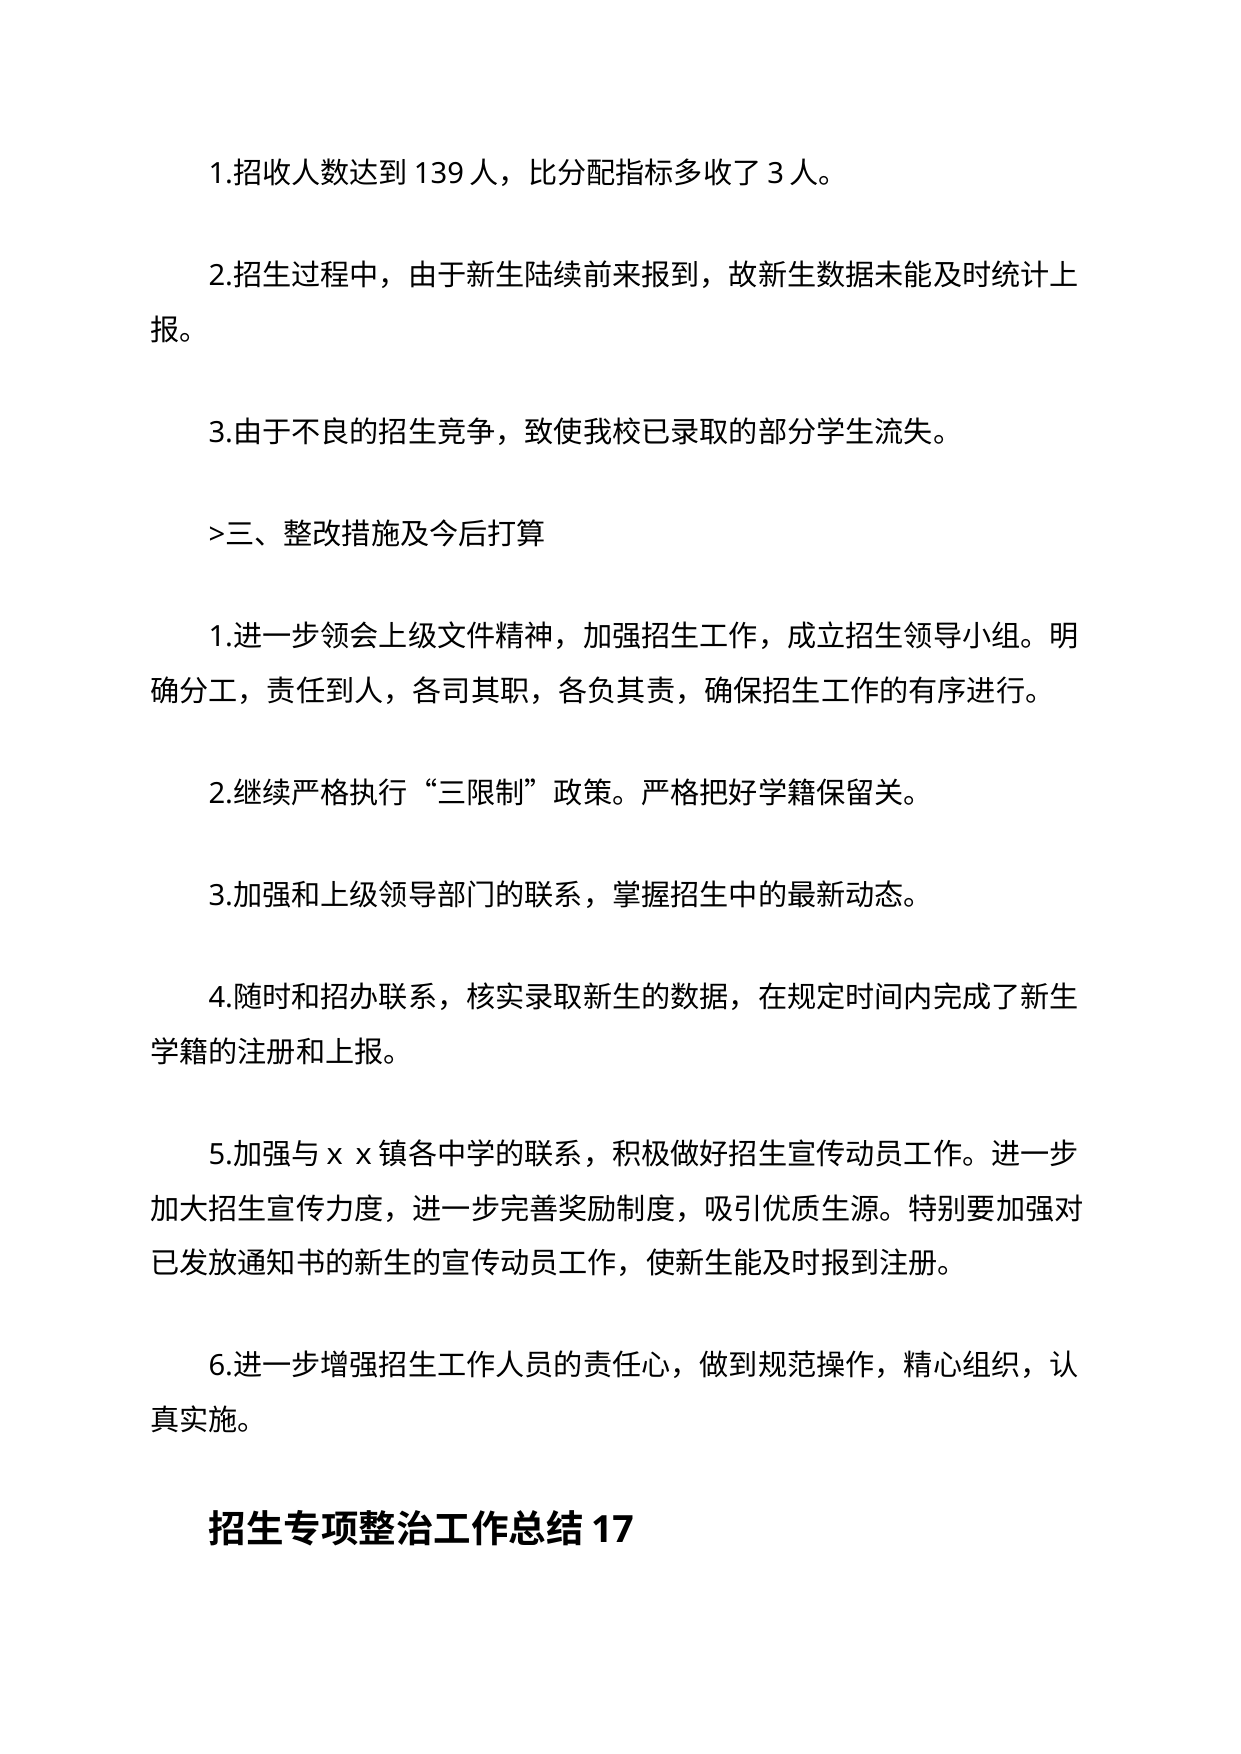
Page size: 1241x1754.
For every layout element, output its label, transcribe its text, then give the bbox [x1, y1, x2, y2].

text 1.进一步领会上级文件精神，加强招生工作，成立招生领导小组。明确分工，责任到人，各司其职，各负其责，确保招生工作的有序进行。 [150, 613, 1090, 710]
text 招生专项整治工作总结17 [150, 1499, 1090, 1553]
text 3.加强和上级领导部门的联系，掌握招生中的最新动态。 [150, 871, 1090, 914]
text 3.由于不良的招生竞争，致使我校已录取的部分学生流失。 [150, 409, 1090, 451]
text 4.随时和招办联系，核实录取新生的数据，在规定时间内完成了新生学籍的注册和上报。 [150, 973, 1090, 1071]
text >三、整改措施及今后打算 [150, 511, 1090, 553]
text 2.继续严格执行“三限制”政策。严格把好学籍保留关。 [150, 769, 1090, 812]
text 6.进一步增强招生工作人员的责任心，做到规范操作，精心组织，认真实施。 [150, 1342, 1090, 1439]
text 1.招收人数达到139人，比分配指标多收了3人。 [150, 150, 1090, 192]
text 2.招生过程中，由于新生陆续前来报到，故新生数据未能及时统计上报。 [150, 252, 1090, 349]
text 5.加强与ｘｘ镇各中学的联系，积极做好招生宣传动员工作。进一步加大招生宣传力度，进一步完善奖励制度，吸引优质生源。特别要加强对已发放通知书的新生的宣传动员工作，使新生能及时报到注册。 [150, 1130, 1090, 1282]
